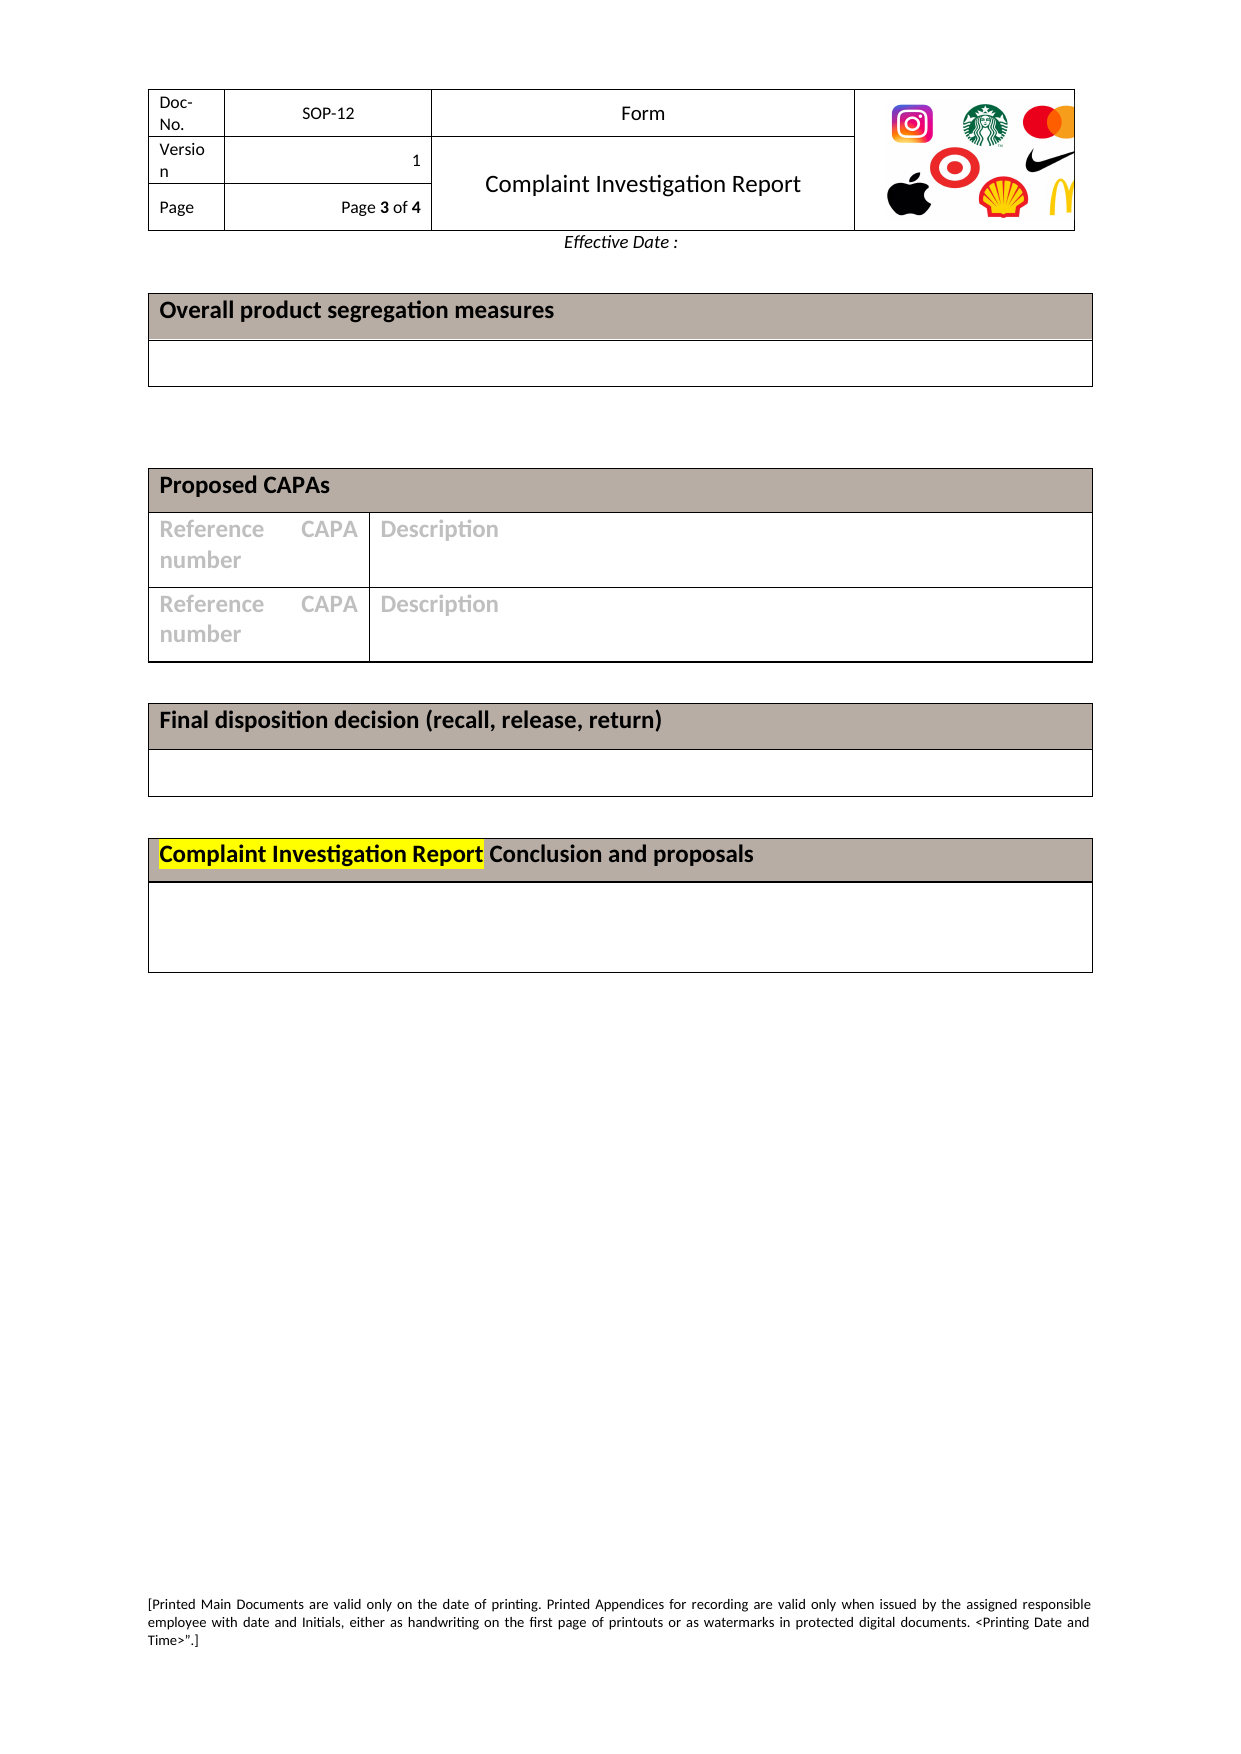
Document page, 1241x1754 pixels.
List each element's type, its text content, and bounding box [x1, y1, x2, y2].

table_header Final disposition decision (recall, release, return) [149, 704, 1092, 749]
table_cell [149, 750, 1092, 796]
table_cell Reference CAPA number [149, 513, 369, 587]
table_header Proposed CAPAs [149, 469, 1092, 512]
table_cell Description [370, 588, 1092, 661]
picture [884, 100, 1075, 220]
table_cell Reference CAPA number [149, 588, 369, 661]
table_header Overall product segregation measures [149, 294, 1092, 339]
table_header Complaint Investigation Report Conclusion and proposals [149, 839, 1092, 881]
table_cell [149, 883, 1092, 972]
table_cell [149, 341, 1092, 386]
table_cell Description [370, 513, 1092, 587]
